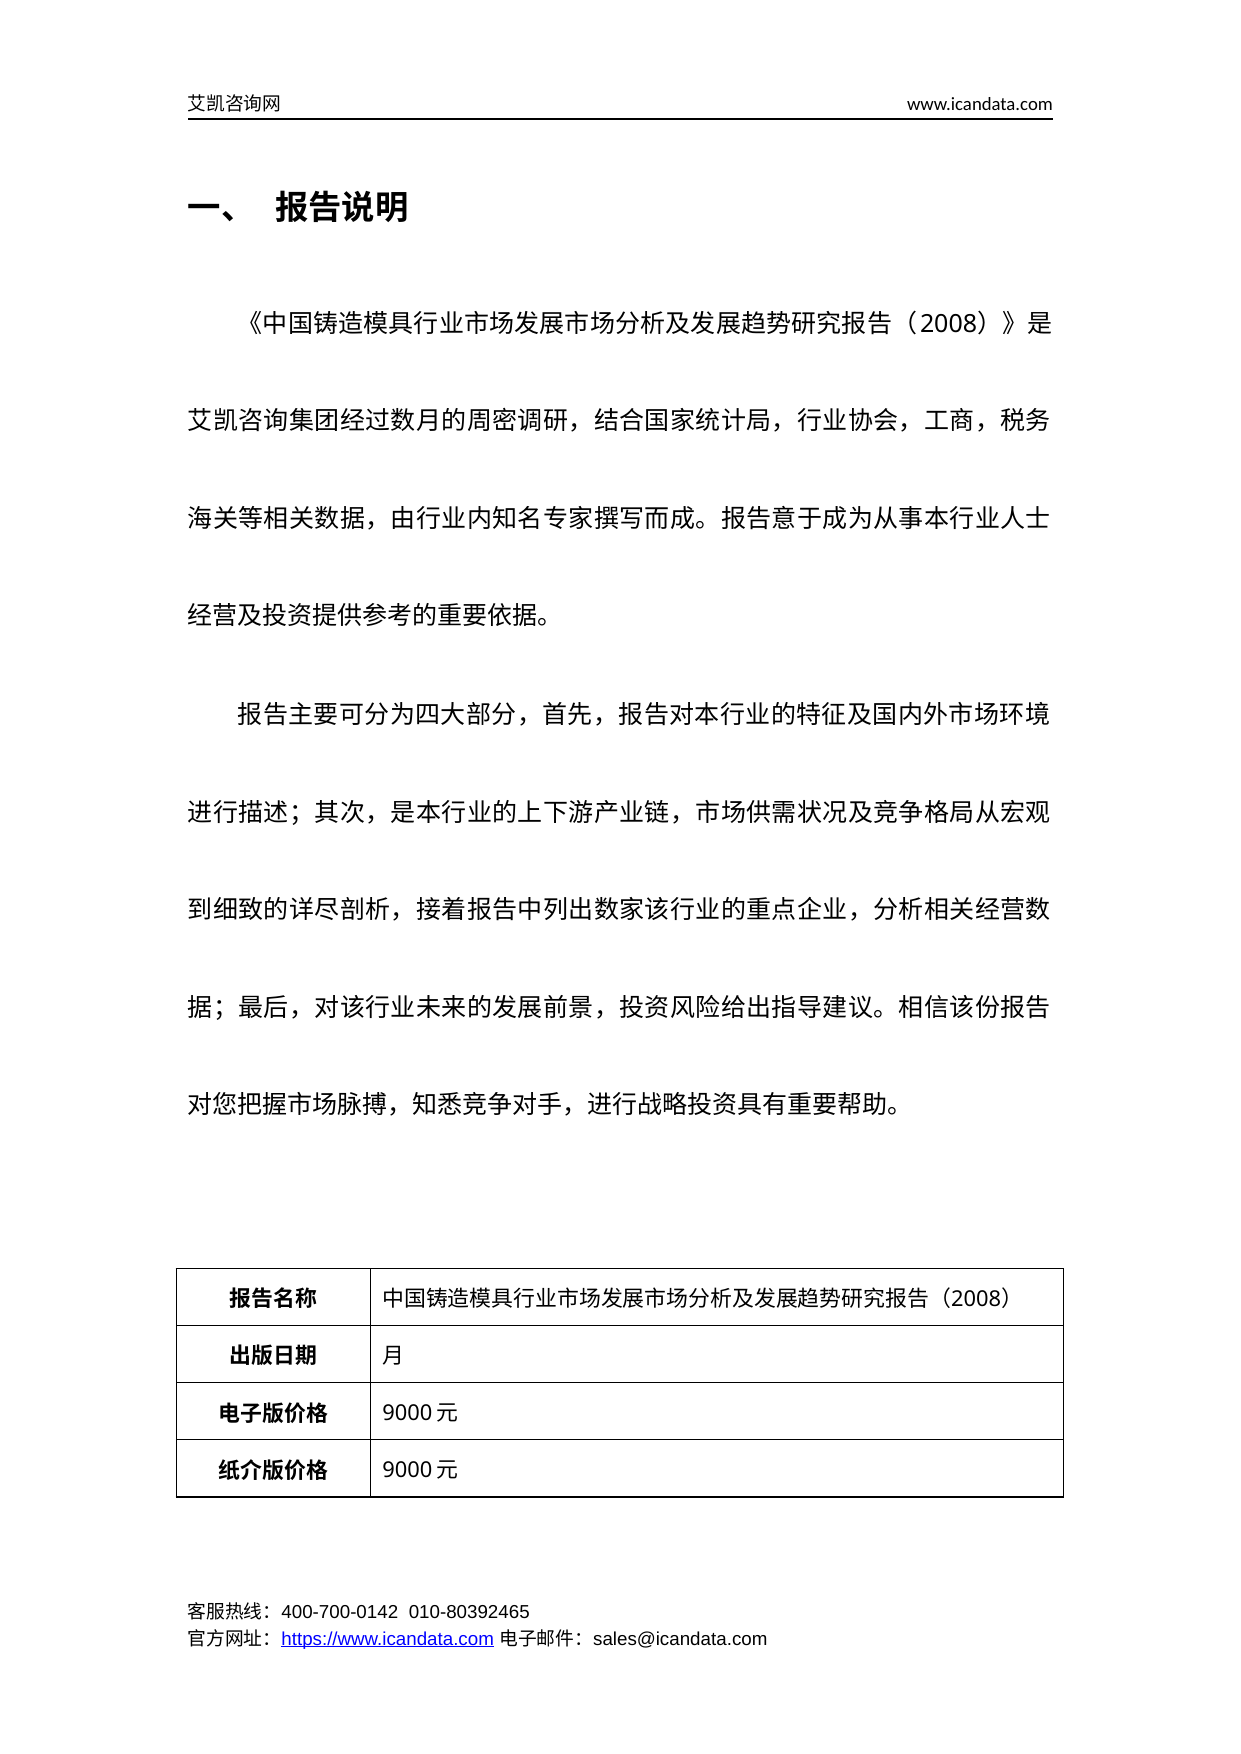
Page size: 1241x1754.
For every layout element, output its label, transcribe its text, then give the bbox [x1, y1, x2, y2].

subtitle 报告说明 [187, 172, 1053, 237]
table_cell 9000元 [371, 1440, 1063, 1496]
text 《中国铸造模具行业市场发展市场分析及发展趋势研究报告（2008）》是艾凯咨询集团经过数月的周密调研，结合国家统计局，行业协会，工商，税务海关等相关数据，由行业内知名专家撰写而成。报告意于成为从事本行业人士经营及投资提供参考的重要依据。 [187, 289, 1053, 646]
text 报告主要可分为四大部分，首先，报告对本行业的特征及国内外市场环境进行描述；其次，是本行业的上下游产业链，市场供需状况及竞争格局从宏观到细致的详尽剖析，接着报告中列出数家该行业的重点企业，分析相关经营数据；最后，对该行业未来的发展前景，投资风险给出指导建议。相信该份报告对您把握市场脉搏，知悉竞争对手，进行战略投资具有重要帮助。 [187, 681, 1053, 1136]
table_cell 月 [371, 1326, 1063, 1382]
table_header 报告名称 [177, 1269, 370, 1325]
table_header 中国铸造模具行业市场发展市场分析及发展趋势研究报告（2008） [371, 1269, 1063, 1325]
table_cell 电子版价格 [177, 1383, 370, 1439]
table_cell 出版日期 [177, 1326, 370, 1382]
table_cell 9000元 [371, 1383, 1063, 1439]
table_cell 纸介版价格 [177, 1440, 370, 1496]
